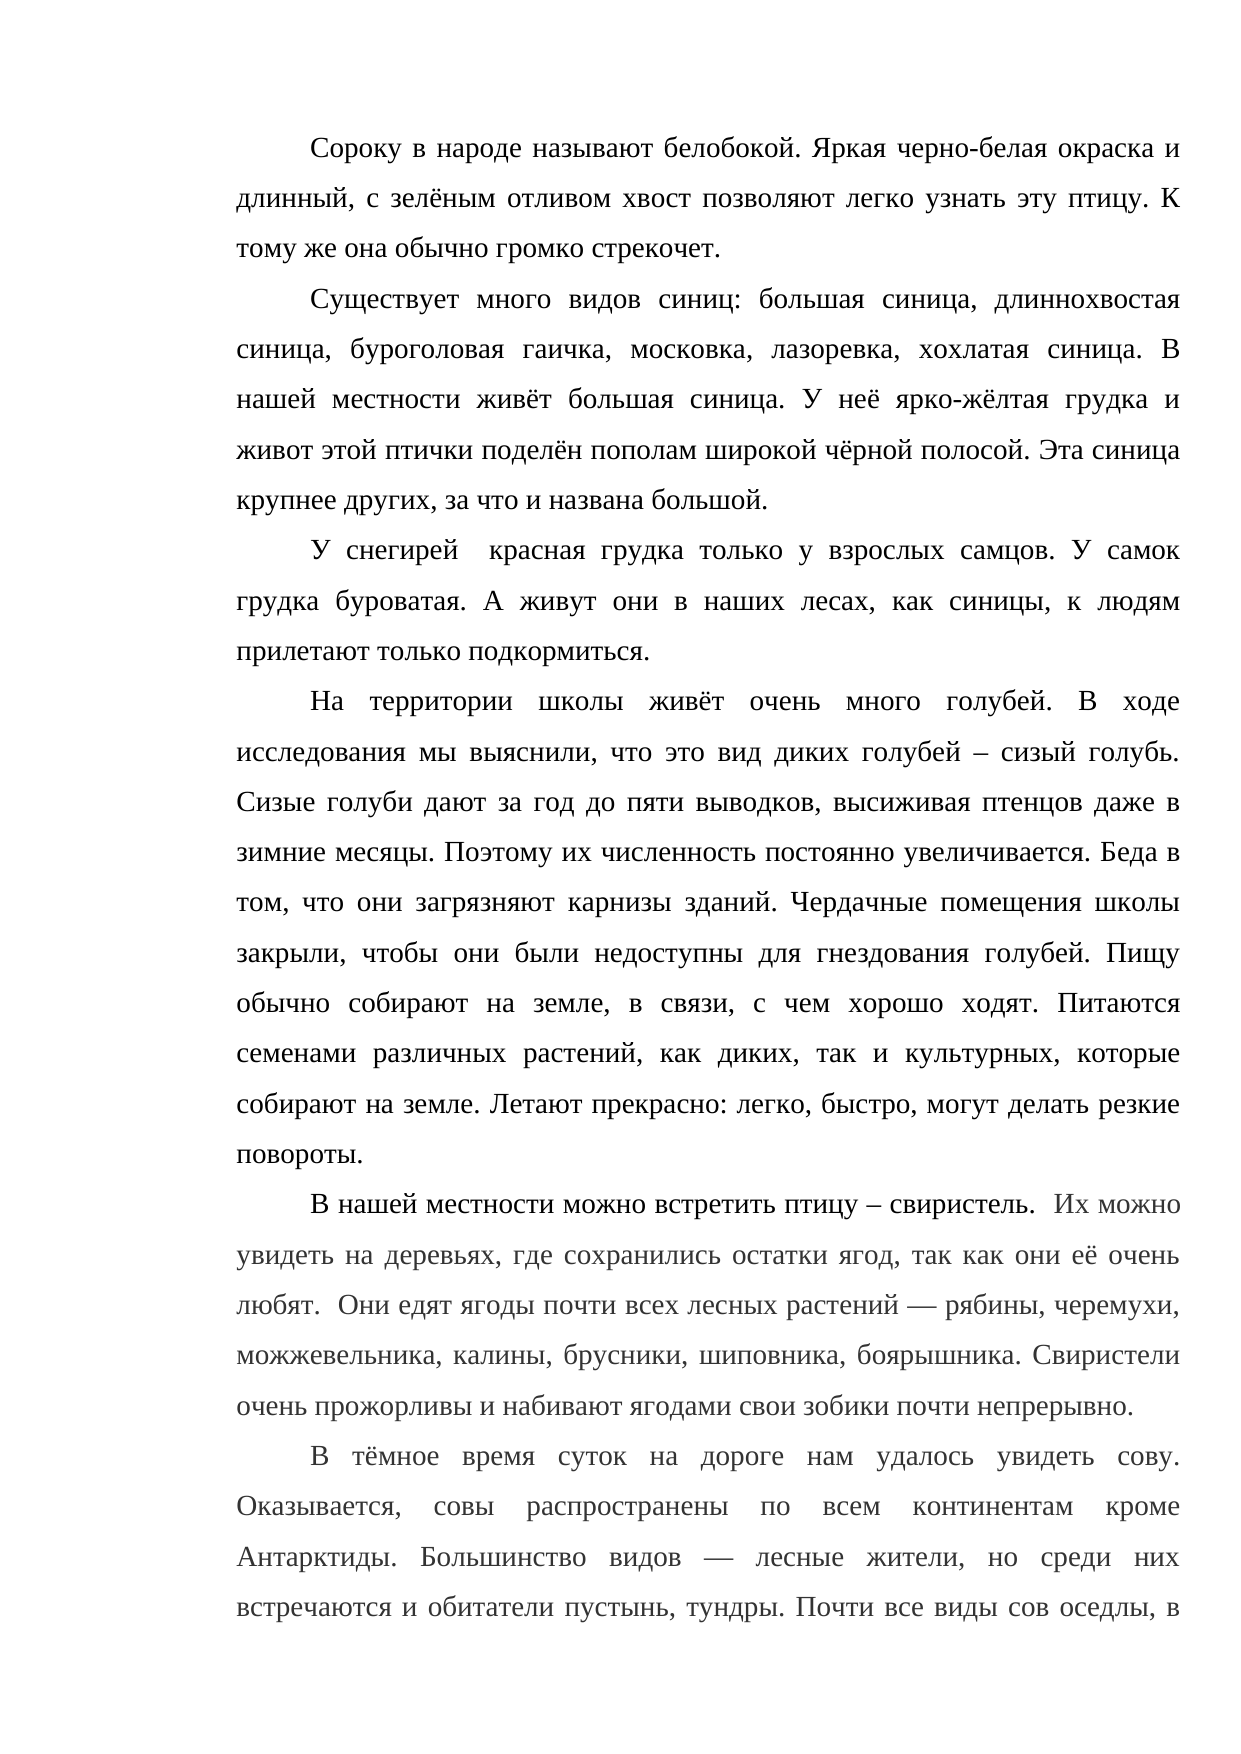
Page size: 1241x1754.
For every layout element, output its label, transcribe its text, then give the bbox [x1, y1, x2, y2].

text Сороку в народе называют белобокой. Яркая черно-белая окраска и длинный, с зелёным отливом хвост позволяют легко узнать эту птицу. К тому же она обычно громко стрекочет. [236, 130, 1181, 264]
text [236, 1438, 1181, 1622]
text Существует много видов синиц: большая синица, длиннохвостая синица, буроголовая гаичка, московка, лазоревка, хохлатая синица. В нашей местности живёт большая синица. У неё ярко-жёлтая грудка и живот этой птички поделён пополам широкой чёрной полосой. Эта синица крупнее других, за что и названа большой. [236, 281, 1181, 516]
text У снегирей красная грудка только у взрослых самцов. У самок грудка буроватая. А живут они в наших лесах, как синицы, к людям прилетают только подкормиться. [236, 532, 1181, 667]
text В нашей местности можно встретить птицу – свиристель. Их можно увидеть на деревьях, где сохранились остатки ягод, так как они её очень любят. Они едят ягоды почти всех лесных растений — рябины, черемухи, можжевельника, калины, брусники, шиповника, боярышника. Свиристели очень прожорливы и набивают ягодами свои зобики почти непрерывно. [236, 1186, 1181, 1421]
text На территории школы живёт очень много голубей. В ходе исследования мы выяснили, что это вид диких голубей – сизый голубь. Сизые голуби дают за год до пяти выводков, высиживая птенцов даже в зимние месяцы. Поэтому их численность постоянно увеличивается. Беда в том, что они загрязняют карнизы зданий. Чердачные помещения школы закрыли, чтобы они были недоступны для гнездования голубей. Пищу обычно собирают на земле, в связи, с чем хорошо ходят. Питаются семенами различных растений, как диких, так и культурных, которые собирают на земле. Летают прекрасно: легко, быстро, могут делать резкие повороты. [236, 683, 1181, 1170]
